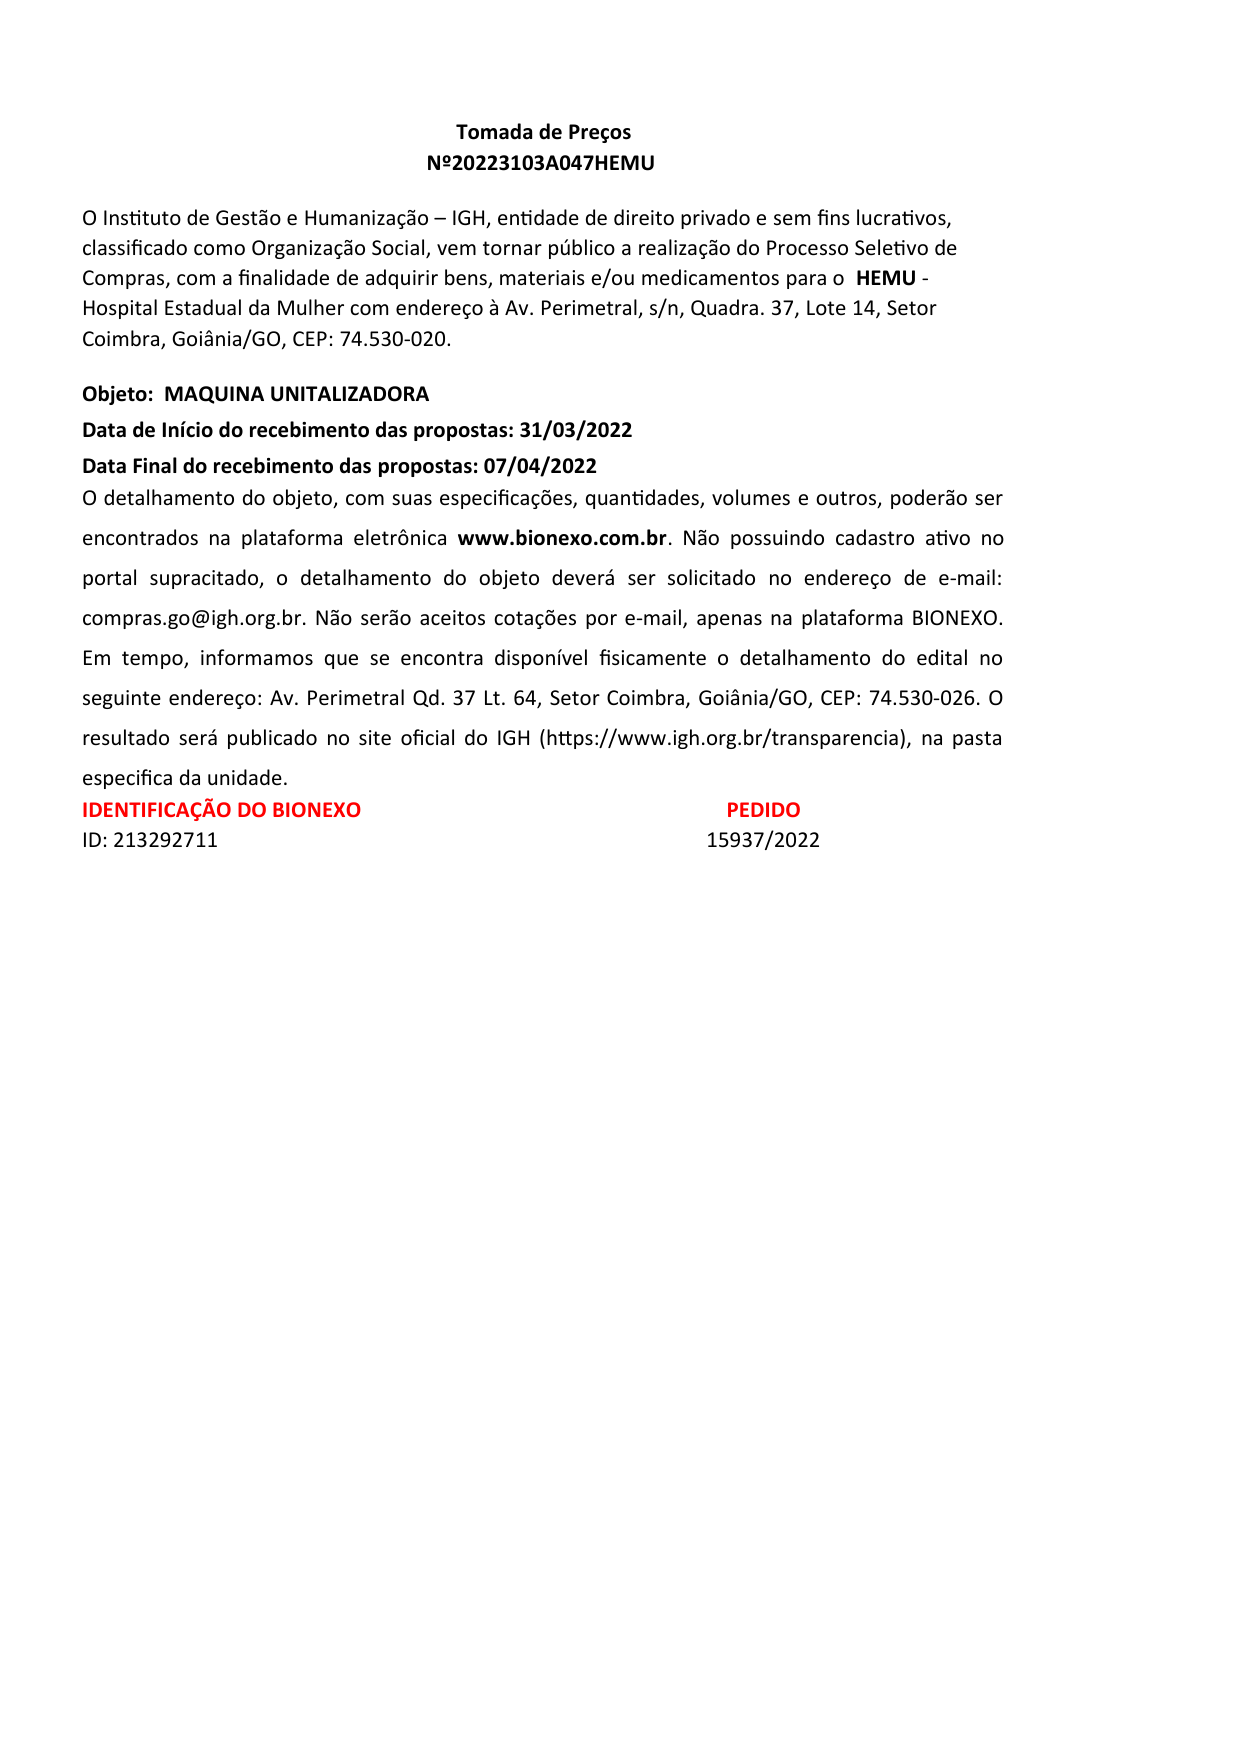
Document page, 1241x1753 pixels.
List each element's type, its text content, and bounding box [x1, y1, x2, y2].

text Tomada de Preços [456, 117, 681, 145]
text O Instituto de Gestão e Humanização – IGH, entidade de direito privado e sem fins lucrativos, [82, 202, 982, 231]
text Coimbra, Goiânia/GO, CEP: 74.530-020. [82, 324, 982, 352]
text Nº20223103A047HEMU [426, 147, 681, 176]
text seguinte endereço: Av. Perimetral Qd. 37 Lt. 64, Setor Coimbra, Goiânia/GO, CEP: 74.530-026. O [82, 683, 1029, 711]
text Data de Início do recebimento das propostas: 31/03/2022 [82, 415, 658, 443]
text classificado como Organização Social, vem tornar público a realização do Processo Seletivo de [82, 233, 982, 261]
text O detalhamento do objeto, com suas especificações, quantidades, volumes e outros, poderão ser [82, 482, 1029, 511]
text encontrados na plataforma eletrônica www.bionexo.com.br. Não possuindo cadastro ativo no [82, 522, 1029, 551]
text Hospital Estadual da Mulher com endereço à Av. Perimetral, s/n, Quadra. 37, Lote 14, Setor [82, 293, 982, 321]
text especifica da unidade. [82, 763, 1029, 791]
text resultado será publicado no site oficial do IGH (https://www.igh.org.br/transparencia), na pasta [82, 723, 1029, 751]
text compras.go@igh.org.br. Não serão aceitos cotações por e-mail, apenas na plataforma BIONEXO. [82, 602, 1029, 631]
text PEDIDO [726, 795, 826, 823]
text Data Final do recebimento das propostas: 07/04/2022 [82, 451, 1029, 479]
text IDENTIFICAÇÃO DO BIONEXO [82, 795, 386, 823]
text Objeto: MAQUINA UNITALIZADORA [82, 379, 454, 407]
text 15937/2022 [706, 825, 846, 853]
text portal supracitado, o detalhamento do objeto deverá ser solicitado no endereço de e-mail: [82, 562, 1029, 591]
text ID: 213292711 [82, 825, 244, 853]
text Compras, com a finalidade de adquirir bens, materiais e/ou medicamentos para o HEMU - [82, 263, 982, 291]
text Em tempo, informamos que se encontra disponível fisicamente o detalhamento do edital no [82, 642, 1029, 671]
